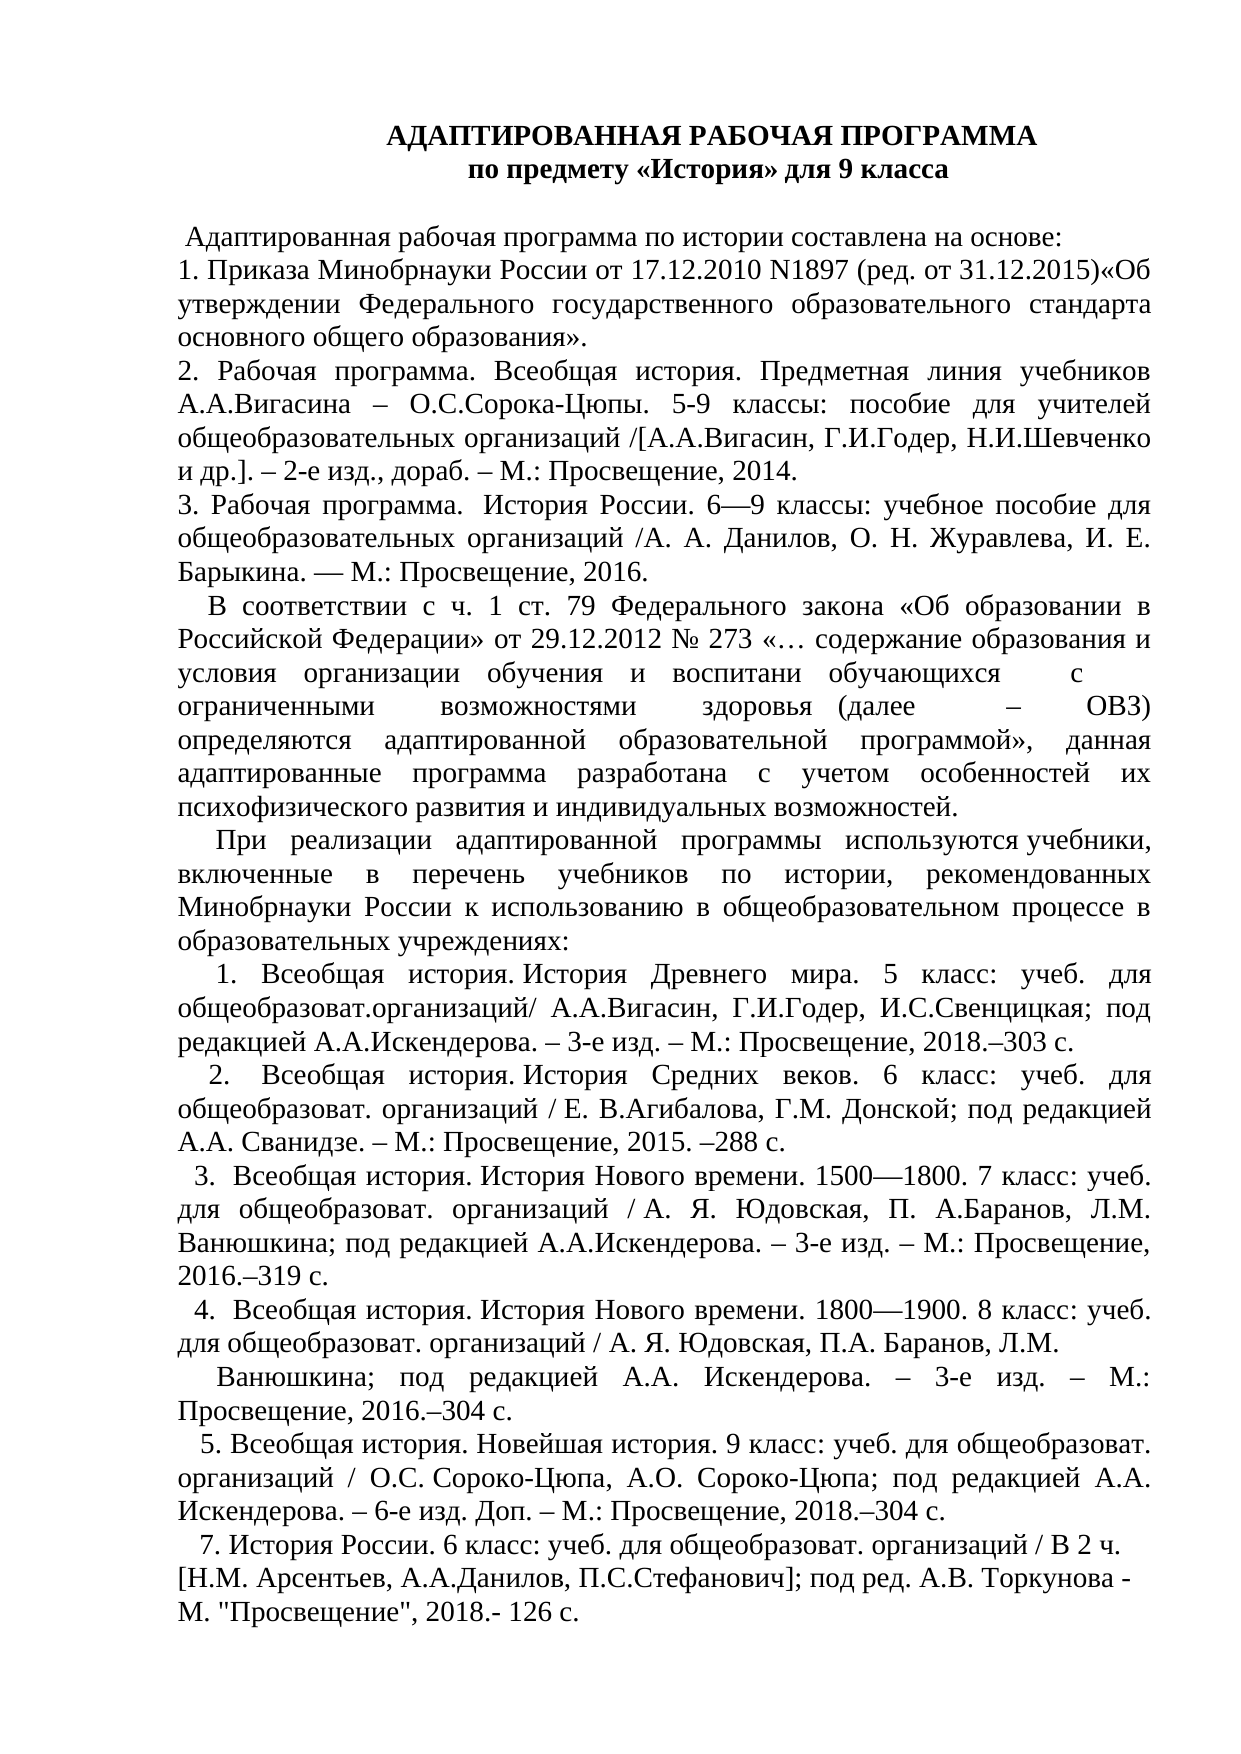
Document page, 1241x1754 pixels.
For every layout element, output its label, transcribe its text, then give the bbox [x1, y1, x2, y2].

text 1. Всеобщая история. История Древнего мира. 5 класс: учеб. для общеобразоват.организаций/ А.А.Вигасин, Г.И.Годер, И.С.Свенцицкая; под редакцией А.А.Искендерова. – 3-е изд. – М.: Просвещение, 2018.–303 с. [177, 957, 1152, 1057]
text При реализации адаптированной программы используются учебники, включенные в перечень учебников по истории, рекомендованных Минобрнауки России к использованию в общеобразовательном процессе в образовательных учреждениях: [177, 822, 1152, 957]
text 2. Рабочая программа. Всеобщая история. Предметная линия учебников А.А.Вигасина – О.С.Сорока-Цюпы. 5-9 классы: пособие для учителей общеобразовательных организаций /[А.А.Вигасин, Г.И.Годер, Н.И.Шевченко и др.]. – 2-е изд., дораб. – М.: Просвещение, 2014. [177, 353, 1152, 487]
text Адаптированная рабочая программа по истории составлена на основе: [177, 219, 1152, 252]
text 5. Всеобщая история. Новейшая история. 9 класс: учеб. для общеобразоват. организаций / О.С. Сороко-Цюпа, А.О. Сороко-Цюпа; под редакцией А.А. Искендерова. – 6-е изд. Доп. – М.: Просвещение, 2018.–304 с. [177, 1426, 1152, 1527]
text 4. Всеобщая история. История Нового времени. 1800—1900. 8 класс: учеб. для общеобразоват. организаций / А. Я. Юдовская, П.А. Баранов, Л.М. [177, 1292, 609, 1359]
text 3. Всеобщая история. История Нового времени. 1500—1800. 7 класс: учеб. для общеобразоват. организаций / А. Я. Юдовская, П. А.Баранов, Л.М. Ванюшкина; под редакцией А.А.Искендерова. – 3-е изд. – М.: Просвещение, 2016.–319 с. [177, 1158, 1152, 1292]
text АДАПТИРОВАННАЯ РАБОЧАЯ ПРОГРАММА [177, 118, 1152, 152]
text 2. Всеобщая история. История Средних веков. 6 класс: учеб. для общеобразоват. организаций / Е. В.Агибалова, Г.М. Донской; под редакцией А.А. Сванидзе. – М.: Просвещение, 2015. –288 с. [177, 1057, 1152, 1158]
text по предмету «История» для 9 класса [177, 152, 1152, 185]
text 1. Приказа Минобрнауки России от 17.12.2010 N1897 (ред. от 31.12.2015)«Об утверждении Федерального государственного образовательного стандарта основного общего образования». [177, 252, 1152, 353]
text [177, 1527, 1152, 1627]
text В соответствии с ч. 1 ст. 79 Федерального закона «Об образовании в Российской Федерации» от 29.12.2012 № 273 «… содержание образования и условия организации обучения и воспитани обучающихся с ограниченными возможностями здоровья (далее – ОВЗ) определяются адаптированной образовательной программой», данная адаптированные программа разработана с учетом особенностей их психофизического развития и индивидуальных возможностей. [177, 588, 1152, 822]
text Ванюшкина; под редакцией А.А. Искендерова. – 3-е изд. – М.: Просвещение, 2016.–304 с. [177, 1359, 1152, 1426]
text 3. Рабочая программа. История России. 6—9 классы: учебное пособие для общеобразовательных организаций /А. А. Данилов, О. Н. Журавлева, И. Е. Барыкина. — М.: Просвещение, 2016. [177, 487, 1152, 588]
